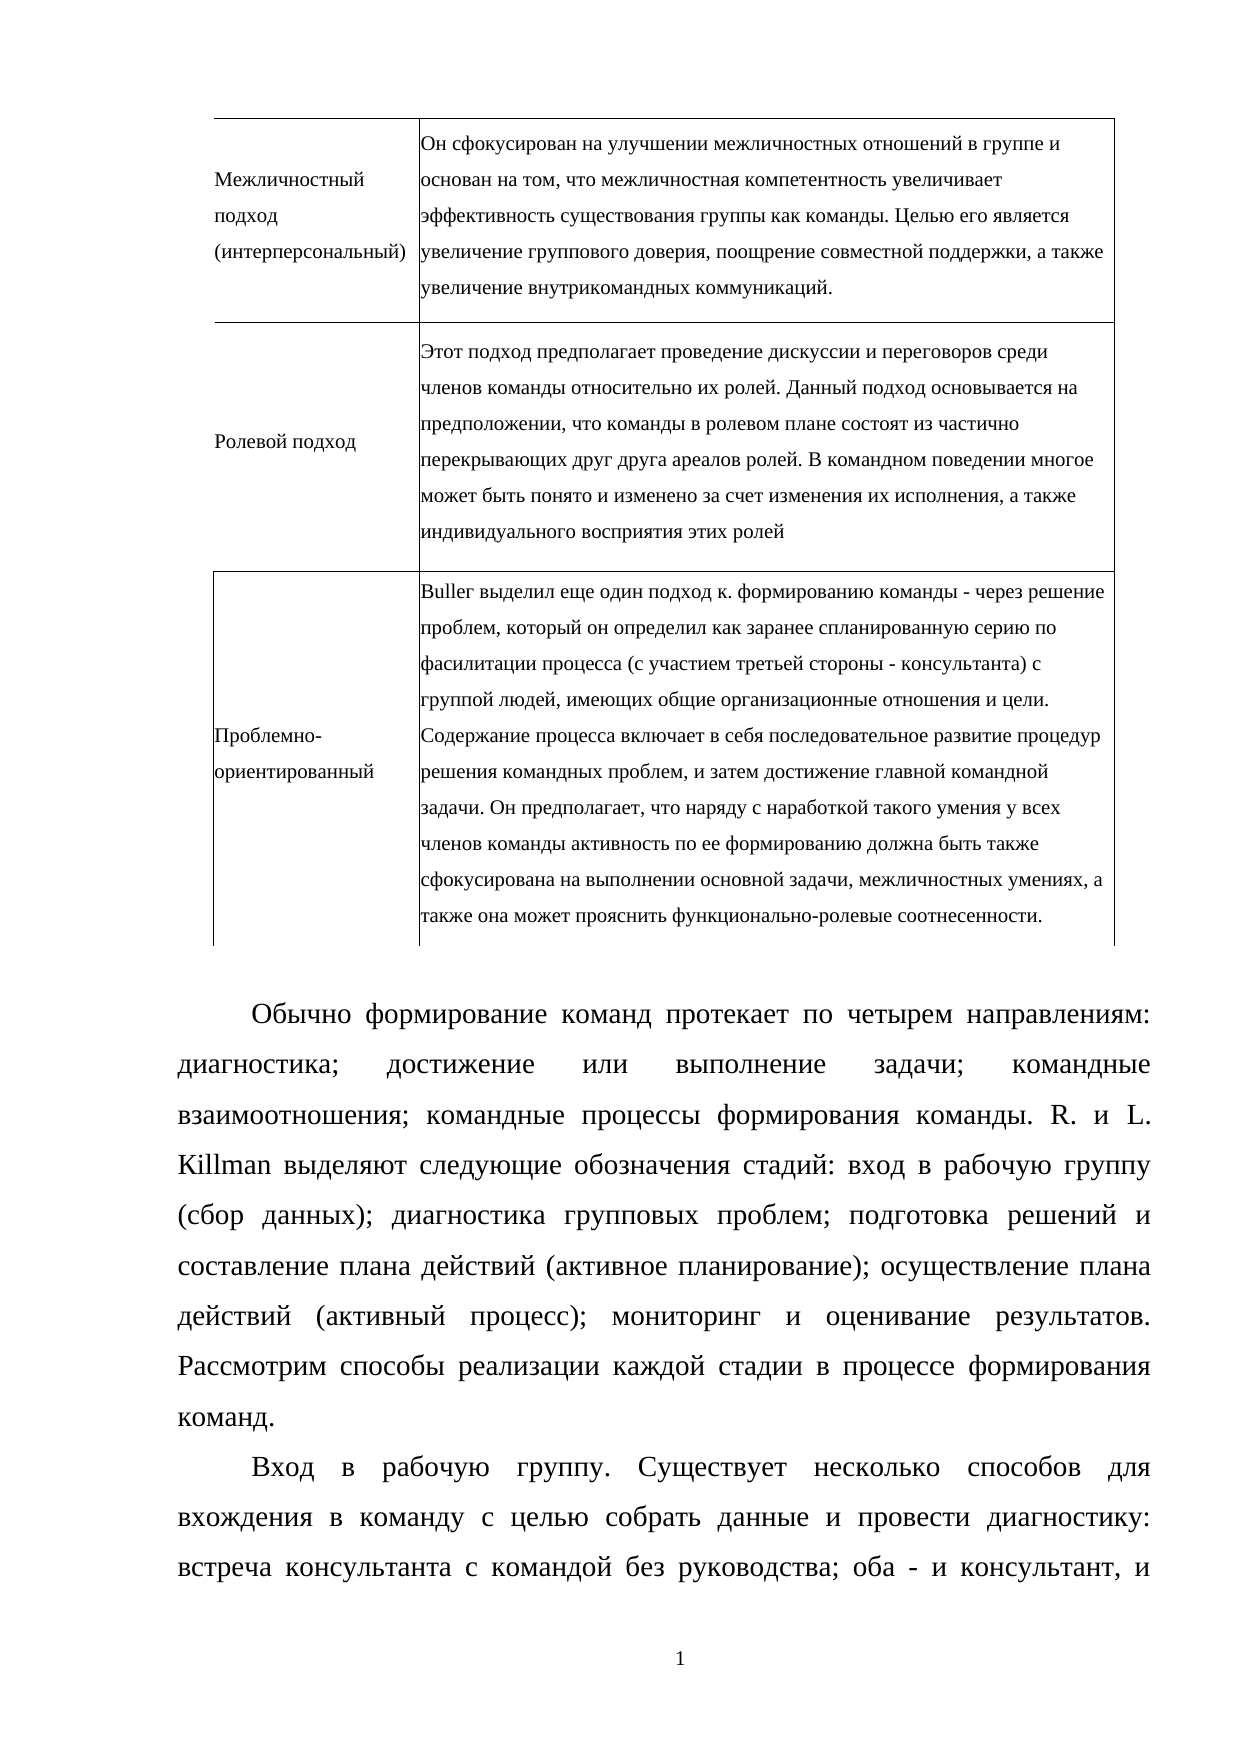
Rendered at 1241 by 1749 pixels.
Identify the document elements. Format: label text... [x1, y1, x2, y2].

table_cell Межличностный подход (интерперсональный) [214, 119, 419, 322]
table_cell Ролевой подход [214, 323, 419, 571]
table_cell Этот подход предполагает проведение дискуссии и переговоров среди членов команды относительно их ролей. Данный подход основывается на предположении, что команды в ролевом плане состоят из частично перекрывающих друг друга ареалов ролей. В командном поведении многое может быть понято и изменено за счет изменения их исполнения, а также индивидуального восприятия этих ролей [420, 323, 1114, 571]
table_cell Вullег выделил еще один подход к. формированию команды - через решение проблем, который он определил как заранее спланированную серию по фасилитации процесса (с участием третьей стороны - консультанта) с группой людей, имеющих общие организационные отношения и цели. Содержание процесса включает в себя последовательное развитие процедур решения командных проблем, и затем достижение главной командной задачи. Он предполагает, что наряду с наработкой такого умения у всех членов команды активность по ее формированию должна быть также сфокусирована на выполнении основной задачи, межличностных умениях, а также она может прояснить функционально-ролевые соотнесенности. [420, 572, 1114, 946]
table_cell Проблемно-ориентированный [214, 572, 419, 946]
table_cell Он сфокусирован на улучшении межличностных отношений в группе и основан на том, что межличностная компетентность увеличивает эффективность существования группы как команды. Целью его является увеличение группового доверия, поощрение совместной поддержки, а также увеличение внутрикомандных коммуникаций. [420, 119, 1114, 322]
text Обычно формирование команд протекает по четырем направлениям: диагностика; достижение или выполнение задачи; командные взаимоотношения; командные процессы формирования команды. R. и L. Кillmаn выделяют следующие обозначения стадий: вход в рабочую группу (сбор данных); диагностика групповых проблем; подготовка решений и составление плана действий (активное планирование); осуществление плана действий (активный процесс); мониторинг и оценивание результатов. Рассмотрим способы реализации каждой стадии в процессе формирования команд. [177, 996, 1152, 1432]
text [177, 1449, 1152, 1583]
